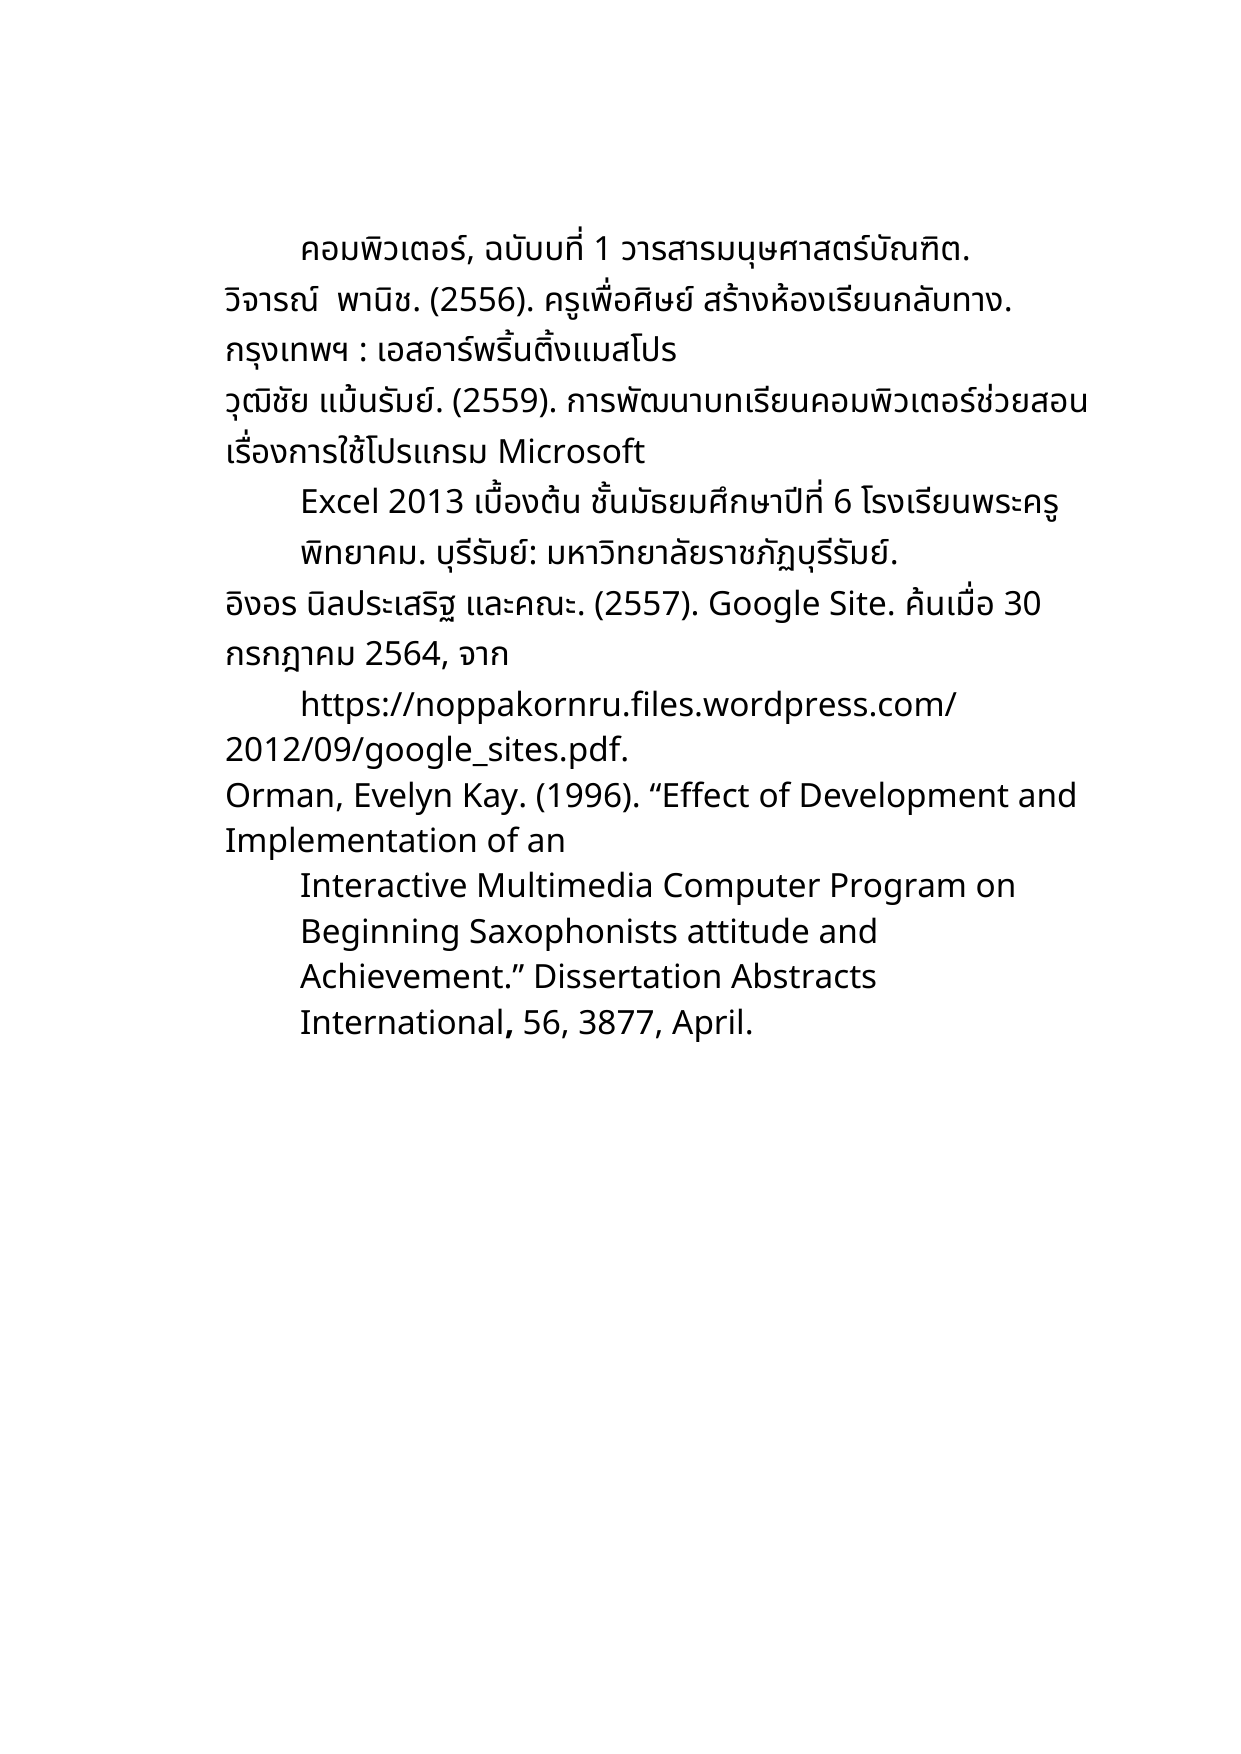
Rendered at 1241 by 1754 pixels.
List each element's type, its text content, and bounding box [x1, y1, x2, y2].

text Orman, Evelyn Kay. (1996). “Effect of Development and Implementation of an [225, 771, 1090, 862]
text https://noppakornru.files.wordpress.com/2012/09/google_sites.pdf. [225, 681, 1090, 771]
text อิงอร นิลประเสริฐ และคณะ. (2557). Google Site. ค้นเมื่อ 30 กรกฎาคม 2564, จาก [225, 579, 1090, 681]
text วุฒิชัย แม้นรัมย์. (2559). การพัฒนาบทเรียนคอมพิวเตอร์ช่วยสอน เรื่องการใช้โปรแกรม Microsoft [225, 377, 1090, 478]
text Excel 2013 เบื้องต้น ชั้นมัธยมศึกษาปีที่ 6 โรงเรียนพระครูพิทยาคม. บุรีรัมย์: มหาวิทยาลัยราชภัฏบุรีรัมย์. [300, 478, 1090, 579]
text คอมพิวเตอร์, ฉบับบที่ 1 วารสารมนุษศาสตร์บัณฑิต. [225, 225, 1090, 276]
text วิจารณ์ พานิช. (2556). ครูเพื่อศิษย์ สร้างห้องเรียนกลับทาง. กรุงเทพฯ : เอสอาร์พริ้นติ้งแมสโปร [225, 276, 1090, 377]
text Interactive Multimedia Computer Program on Beginning Saxophonists attitude and Achievement.” Dissertation Abstracts International, 56, 3877, April. [300, 862, 1090, 1044]
